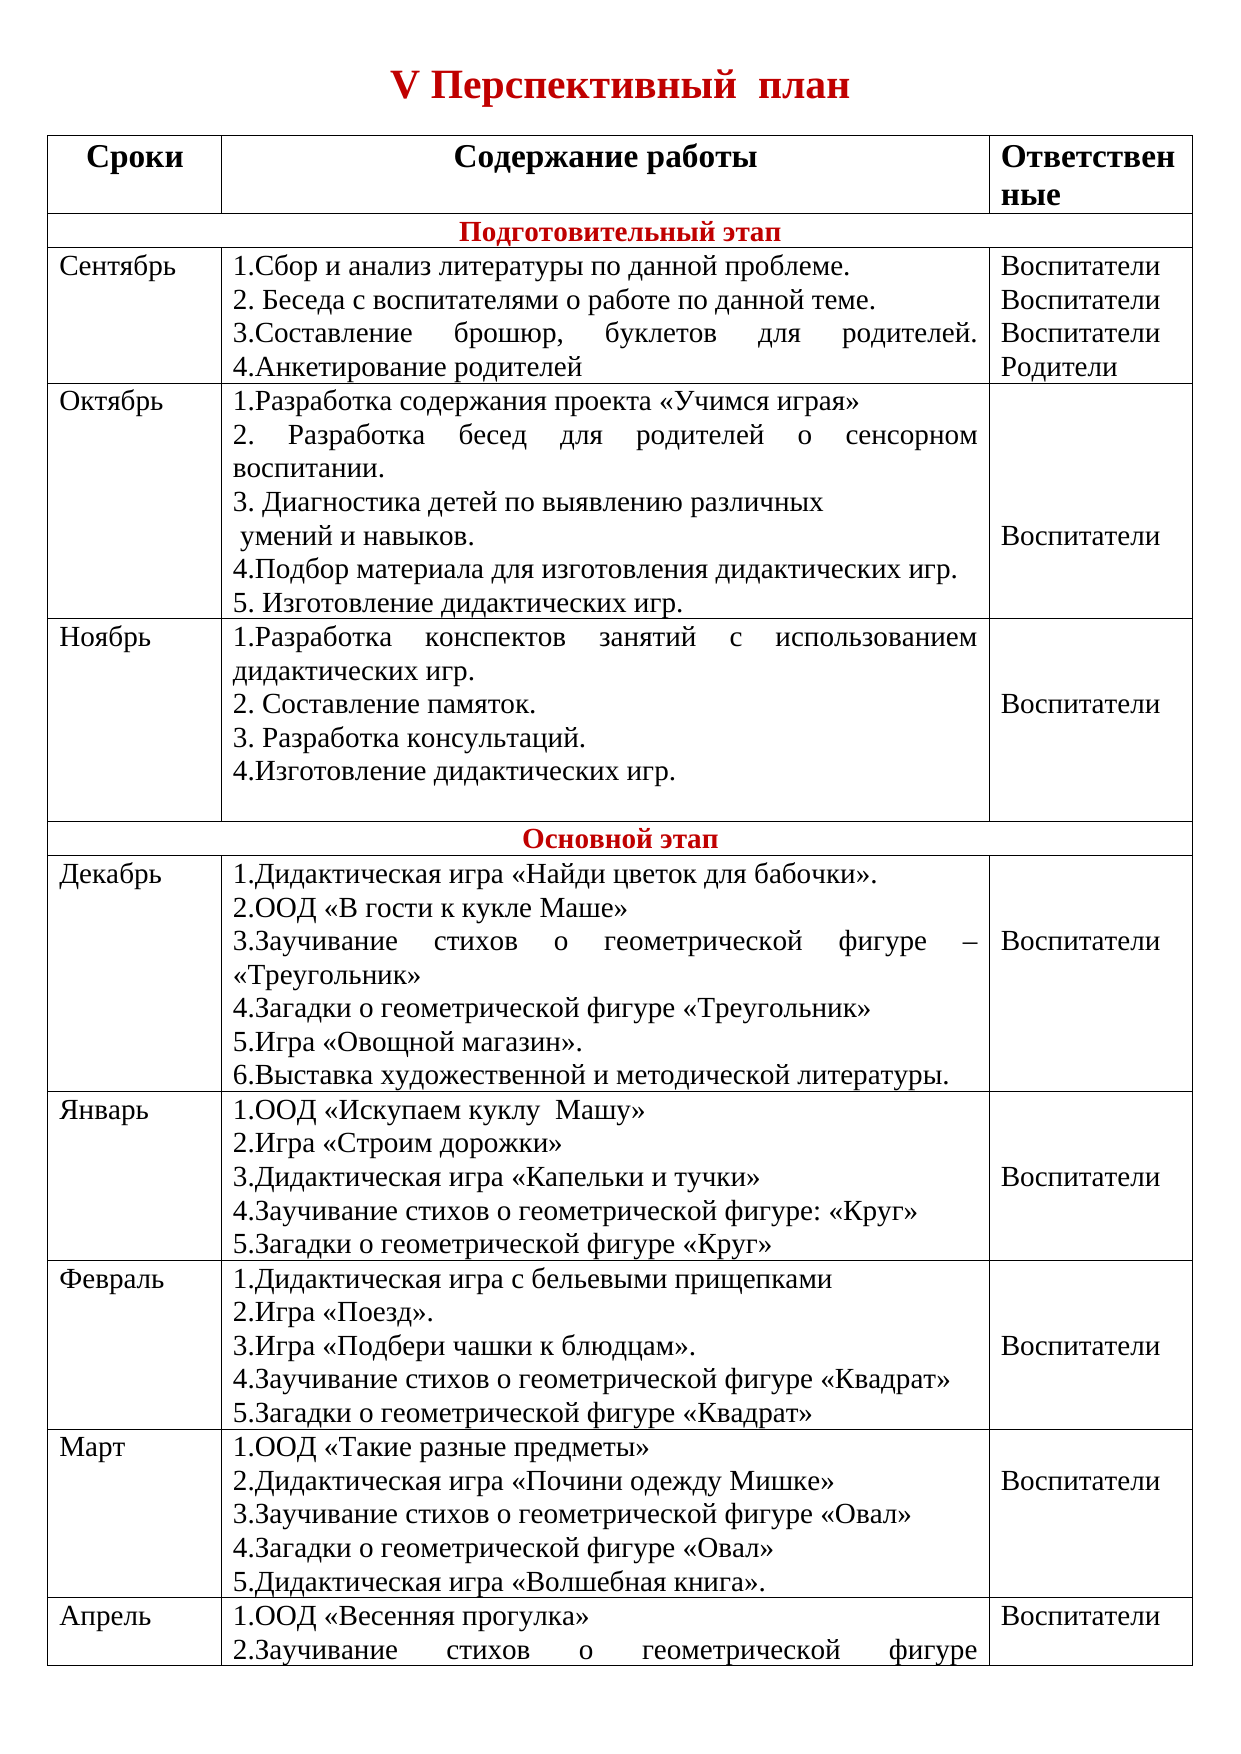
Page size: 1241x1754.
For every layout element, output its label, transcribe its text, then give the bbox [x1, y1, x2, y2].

table_cell 1.Дидактическая игра «Найди цветок для бабочки». 2.ООД «В гости к кукле Маше» 3.Заучивание стихов о геометрической фигуре – «Треугольник» 4.Загадки о геометрической фигуре «Треугольник» 5.Игра «Овощной магазин». 6.Выставка художественной и методической литературы. [222, 856, 989, 1091]
text V Перспективный план [59, 59, 1181, 107]
table_cell Январь [48, 1092, 221, 1260]
table_cell Сентябрь [48, 248, 221, 382]
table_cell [222, 1598, 989, 1665]
table_cell Подготовительный этап [48, 214, 1192, 247]
table_cell 1.Сбор и анализ литературы по данной проблеме. 2. Беседа с воспитателями о работе по данной теме. 3.Составление брошюр, буклетов для родителей. 4.Анкетирование родителей [222, 248, 989, 382]
table_cell Воспитатели [990, 1598, 1192, 1665]
table_cell 1.ООД «Такие разные предметы» 2.Дидактическая игра «Почини одежду Мишке» 3.Заучивание стихов о геометрической фигуре «Овал» 4.Загадки о геометрической фигуре «Овал» 5.Дидактическая игра «Волшебная книга». [222, 1430, 989, 1597]
table_cell Воспитатели [990, 619, 1192, 821]
table_cell Воспитатели [990, 1092, 1192, 1260]
table_cell 1.Разработка конспектов занятий с использованием дидактических игр. 2. Составление памяток. 3. Разработка консультаций. 4.Изготовление дидактических игр. [222, 619, 989, 821]
table_cell 1.Разработка содержания проекта «Учимся играя» 2. Разработка бесед для родителей о сенсорном воспитании. 3. Диагностика детей по выявлению различных умений и навыков. 4.Подбор материала для изготовления дидактических игр. 5. Изготовление дидактических игр. [222, 384, 989, 618]
table_cell Основной этап [48, 822, 1192, 855]
table_cell Воспитатели Воспитатели Воспитатели Родители [990, 248, 1192, 382]
table_cell Ноябрь [48, 619, 221, 821]
table_cell Воспитатели [990, 1261, 1192, 1428]
table_cell Октябрь [48, 384, 221, 618]
table_cell Воспитатели [990, 1430, 1192, 1597]
table_cell Февраль [48, 1261, 221, 1428]
table_header Сроки [48, 136, 221, 213]
table_cell Воспитатели [990, 384, 1192, 618]
table_cell Декабрь [48, 856, 221, 1091]
table_cell Март [48, 1430, 221, 1597]
table_cell 1.Дидактическая игра с бельевыми прищепками 2.Игра «Поезд». 3.Игра «Подбери чашки к блюдцам». 4.Заучивание стихов о геометрической фигуре «Квадрат» 5.Загадки о геометрической фигуре «Квадрат» [222, 1261, 989, 1428]
table_cell Апрель [48, 1598, 221, 1665]
table_cell 1.ООД «Искупаем куклу Машу» 2.Игра «Строим дорожки» 3.Дидактическая игра «Капельки и тучки» 4.Заучивание стихов о геометрической фигуре: «Круг» 5.Загадки о геометрической фигуре «Круг» [222, 1092, 989, 1260]
table_header Содержание работы [222, 136, 989, 213]
table_header Ответственные [990, 136, 1192, 213]
table_cell Воспитатели [990, 856, 1192, 1091]
